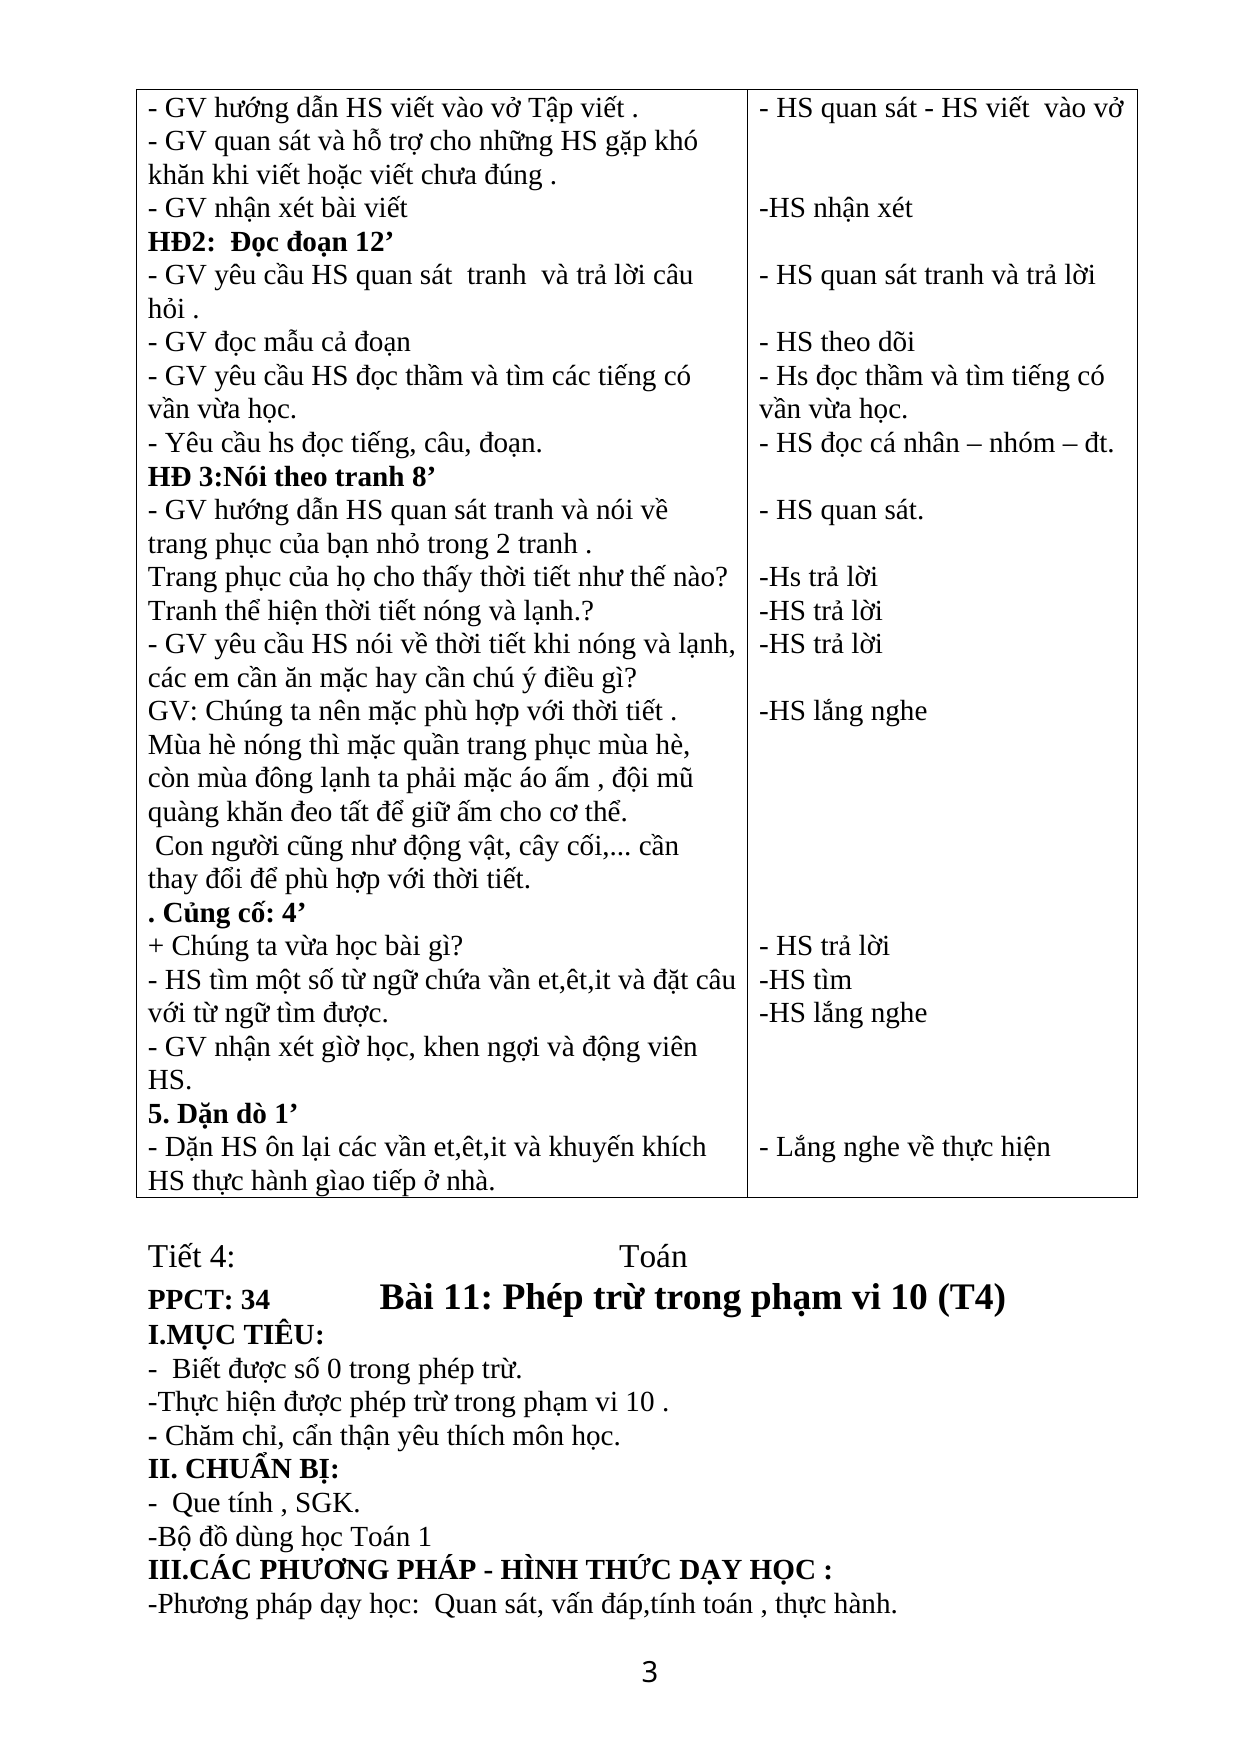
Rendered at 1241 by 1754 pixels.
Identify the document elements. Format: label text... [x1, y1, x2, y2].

text - Biết được số 0 trong phép trừ. [148, 1351, 1152, 1384]
text I.MỤC TIÊU: [148, 1317, 1152, 1351]
text -Phương pháp dạy học: Quan sát, vấn đáp,tính toán , thực hành. [148, 1586, 1152, 1619]
text III.CÁC PHƯƠNG PHÁP - HÌNH THỨC DẠY HỌC : [148, 1552, 1152, 1586]
text PPCT: 34 Bài 11: Phép trừ trong phạm vi 10 (T4) [148, 1274, 1152, 1317]
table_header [137, 90, 747, 1197]
text II. CHUẨN BỊ: [148, 1452, 1152, 1485]
text - Que tính , SGK. [148, 1485, 1152, 1519]
text -Bộ đồ dùng học Toán 1 [148, 1519, 1152, 1552]
text Tiết 4: Toán [148, 1236, 1152, 1274]
text -Thực hiện được phép trừ trong phạm vi 10 . [148, 1384, 1152, 1418]
text - Chăm chỉ, cẩn thận yêu thích môn học. [148, 1418, 1152, 1452]
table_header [748, 90, 1137, 1197]
